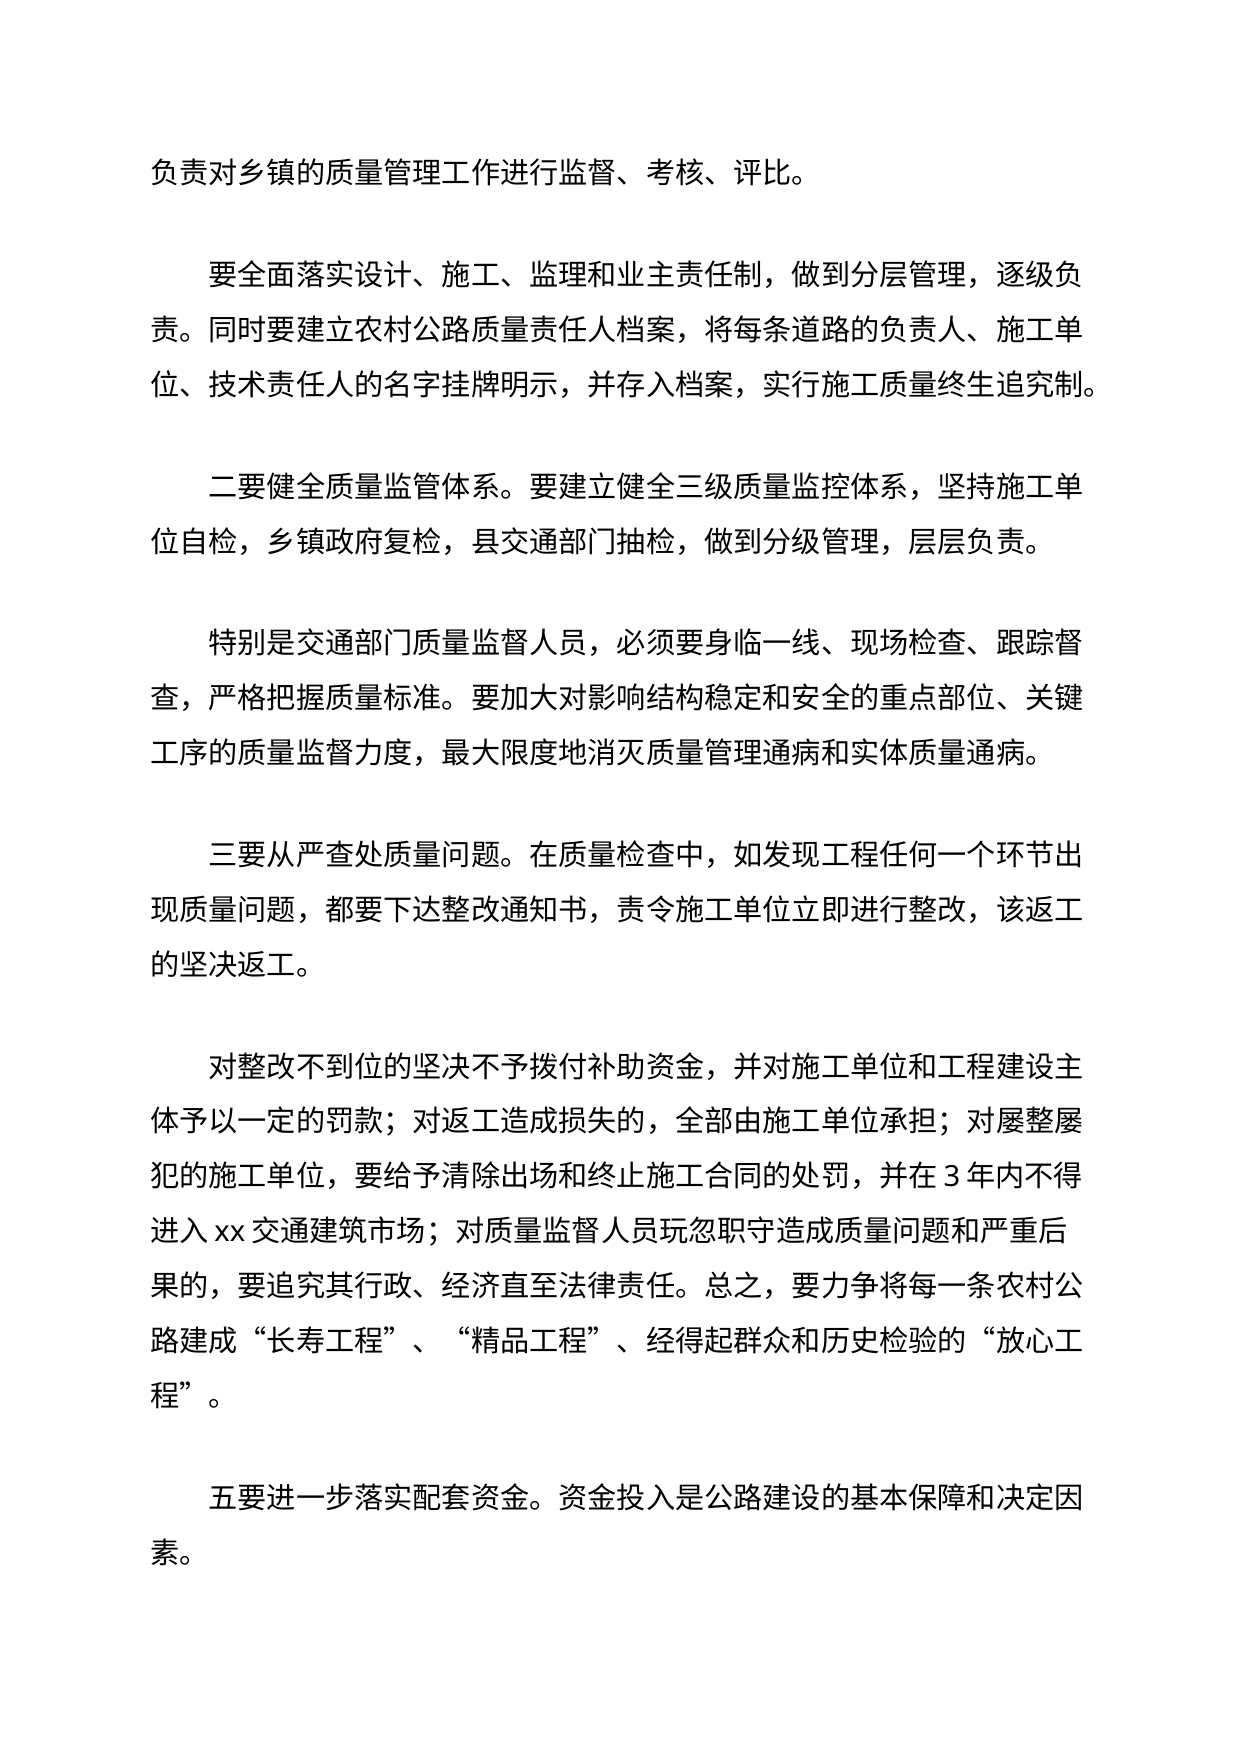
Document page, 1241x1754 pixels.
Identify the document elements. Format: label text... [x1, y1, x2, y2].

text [150, 150, 1090, 192]
text 特别是交通部门质量监督人员，必须要身临一线、现场检查、跟踪督查，严格把握质量标准。要加大对影响结构稳定和安全的重点部位、关键工序的质量监督力度，最大限度地消灭质量管理通病和实体质量通病。 [150, 620, 1090, 772]
text 二要健全质量监管体系。要建立健全三级质量监控体系，坚持施工单位自检，乡镇政府复检，县交通部门抽检，做到分级管理，层层负责。 [150, 463, 1090, 561]
text 要全面落实设计、施工、监理和业主责任制，做到分层管理，逐级负责。同时要建立农村公路质量责任人档案，将每条道路的负责人、施工单位、技术责任人的名字挂牌明示，并存入档案，实行施工质量终生追究制。 [150, 252, 1090, 404]
text 对整改不到位的坚决不予拨付补助资金，并对施工单位和工程建设主体予以一定的罚款；对返工造成损失的，全部由施工单位承担；对屡整屡犯的施工单位，要给予清除出场和终止施工合同的处罚，并在3年内不得进入xx交通建筑市场；对质量监督人员玩忽职守造成质量问题和严重后果的，要追究其行政、经济直至法律责任。总之，要力争将每一条农村公路建成“长寿工程”、“精品工程”、经得起群众和历史检验的“放心工程”。 [150, 1043, 1090, 1415]
text 五要进一步落实配套资金。资金投入是公路建设的基本保障和决定因素。 [150, 1474, 1090, 1572]
text 三要从严查处质量问题。在质量检查中，如发现工程任何一个环节出现质量问题，都要下达整改通知书，责令施工单位立即进行整改，该返工的坚决返工。 [150, 832, 1090, 984]
